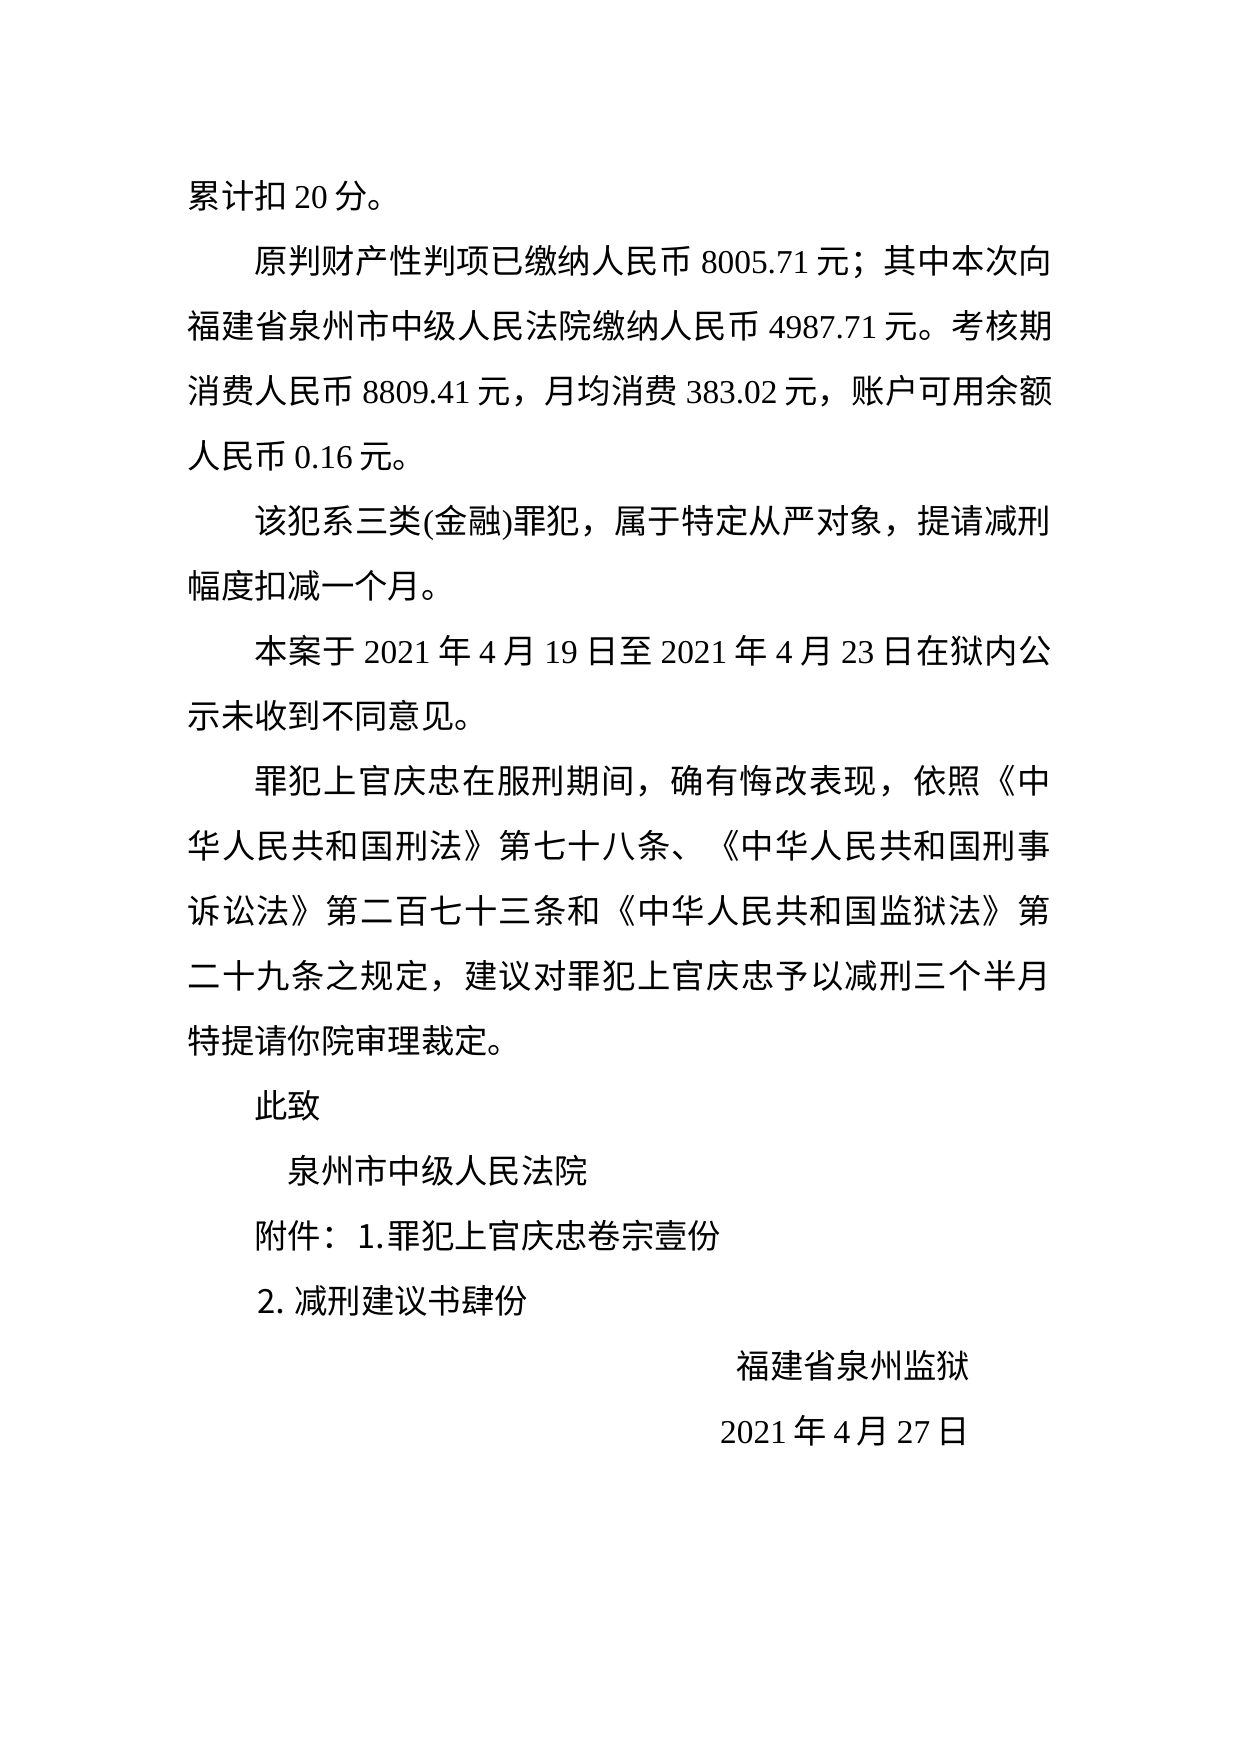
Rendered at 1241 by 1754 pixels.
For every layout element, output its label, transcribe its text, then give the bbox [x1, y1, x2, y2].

text 福建省泉州监狱 [187, 1332, 970, 1397]
text 该犯系三类(金融)罪犯，属于特定从严对象，提请减刑幅度扣减一个月。 [187, 487, 1053, 617]
text 2021年4月27日 [187, 1397, 970, 1462]
text 此致 [187, 1072, 1053, 1137]
text 附件：⒈罪犯上官庆忠卷宗壹份 [187, 1202, 1053, 1267]
text 罪犯上官庆忠在服刑期间，确有悔改表现，依照《中华人民共和国刑法》第七十八条、《中华人民共和国刑事诉讼法》第二百七十三条和《中华人民共和国监狱法》第二十九条之规定，建议对罪犯上官庆忠予以减刑三个半月。特提请你院审理裁定。 [187, 747, 1053, 1072]
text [187, 162, 1053, 227]
text 本案于2021年4月19日至2021年4月23日在狱内公示未收到不同意见。 [187, 617, 1053, 747]
text ⒉减刑建议书肆份 [187, 1267, 1053, 1332]
text 原判财产性判项已缴纳人民币8005.71元；其中本次向福建省泉州市中级人民法院缴纳人民币4987.71元。考核期消费人民币8809.41元，月均消费383.02元，账户可用余额人民币0.16元。 [187, 227, 1053, 487]
text 泉州市中级人民法院 [187, 1137, 1053, 1202]
